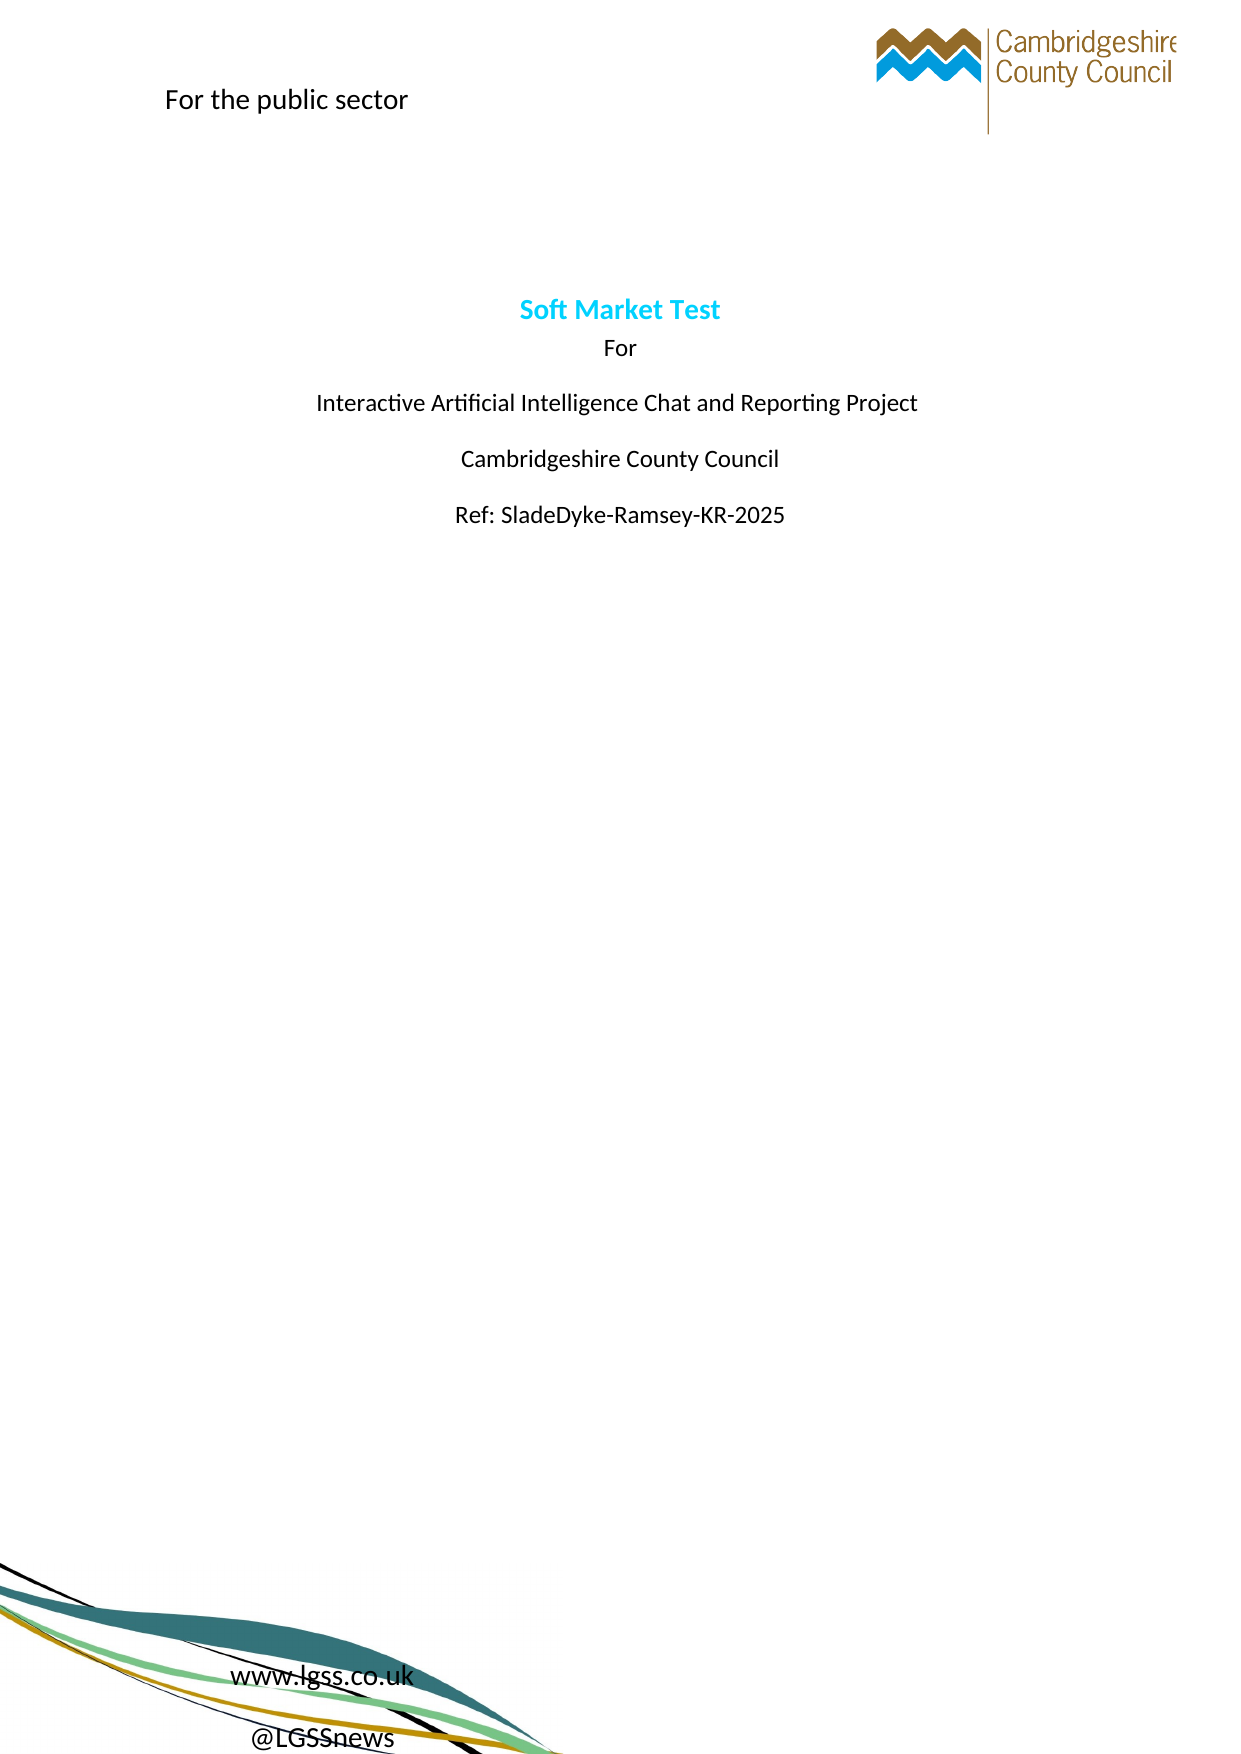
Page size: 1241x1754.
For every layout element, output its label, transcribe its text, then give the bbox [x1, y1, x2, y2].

text Ref: SladeDyke-Ramsey-KR-2025 [150, 499, 1090, 530]
text For [150, 332, 1090, 362]
picture [0, 1563, 564, 1754]
text Cambridgeshire County Council [150, 443, 1090, 474]
picture [876, 28, 1177, 135]
subtitle Soft Market Test [150, 291, 1090, 326]
text Interactive Artificial Intelligence Chat and Reporting Project [150, 388, 1090, 418]
